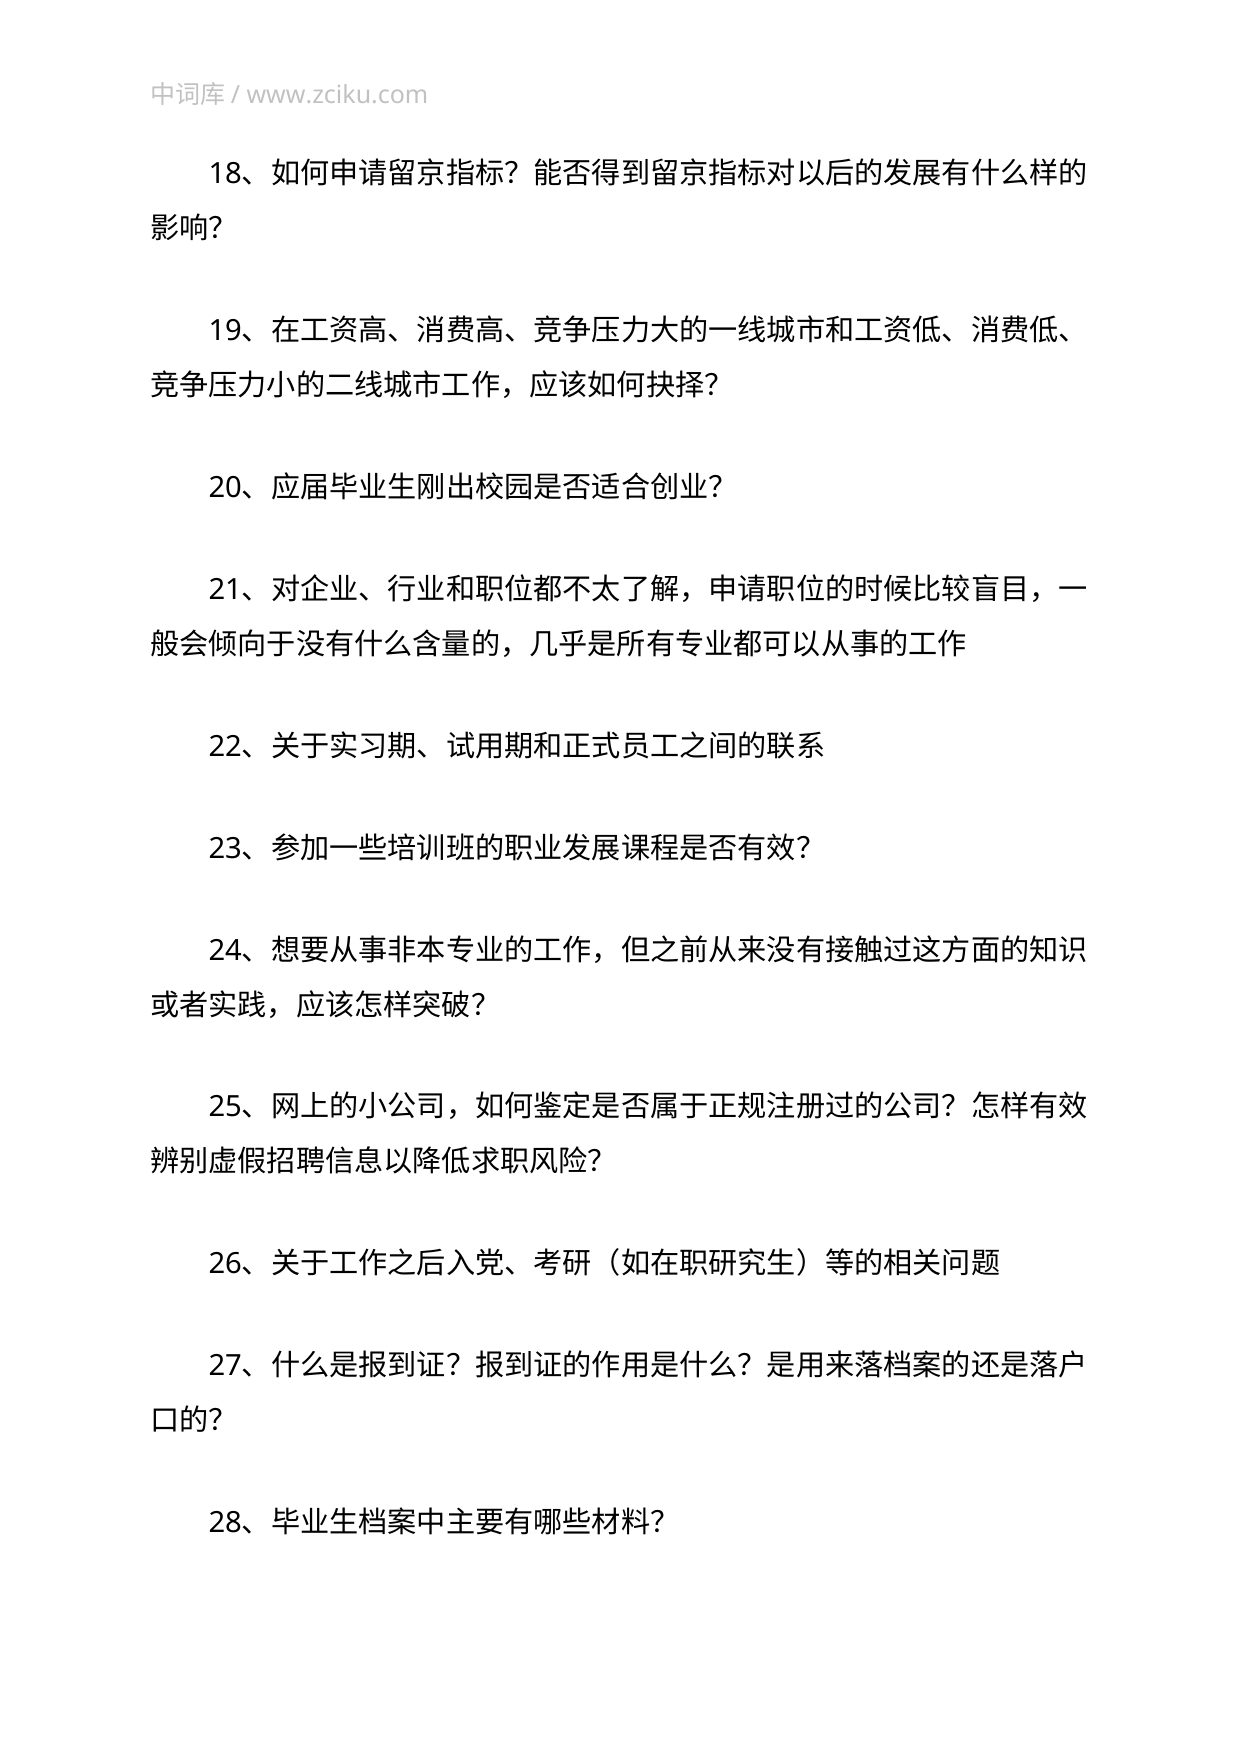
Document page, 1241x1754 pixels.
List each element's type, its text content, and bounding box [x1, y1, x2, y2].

text 22、关于实习期、试用期和正式员工之间的联系 [150, 722, 1090, 765]
text 26、关于工作之后入党、考研（如在职研究生）等的相关问题 [150, 1240, 1090, 1282]
text 27、什么是报到证？报到证的作用是什么？是用来落档案的还是落户口的？ [150, 1342, 1090, 1439]
text 19、在工资高、消费高、竞争压力大的一线城市和工资低、消费低、竞争压力小的二线城市工作，应该如何抉择？ [150, 307, 1090, 404]
text 21、对企业、行业和职位都不太了解，申请职位的时候比较盲目，一般会倾向于没有什么含量的，几乎是所有专业都可以从事的工作 [150, 566, 1090, 663]
text 20、应届毕业生刚出校园是否适合创业？ [150, 463, 1090, 506]
text 18、如何申请留京指标？能否得到留京指标对以后的发展有什么样的影响？ [150, 150, 1090, 247]
text 23、参加一些培训班的职业发展课程是否有效？ [150, 824, 1090, 867]
text 25、网上的小公司，如何鉴定是否属于正规注册过的公司？怎样有效辨别虚假招聘信息以降低求职风险？ [150, 1083, 1090, 1180]
text 24、想要从事非本专业的工作，但之前从来没有接触过这方面的知识或者实践，应该怎样突破？ [150, 926, 1090, 1023]
text 28、毕业生档案中主要有哪些材料？ [150, 1498, 1090, 1541]
